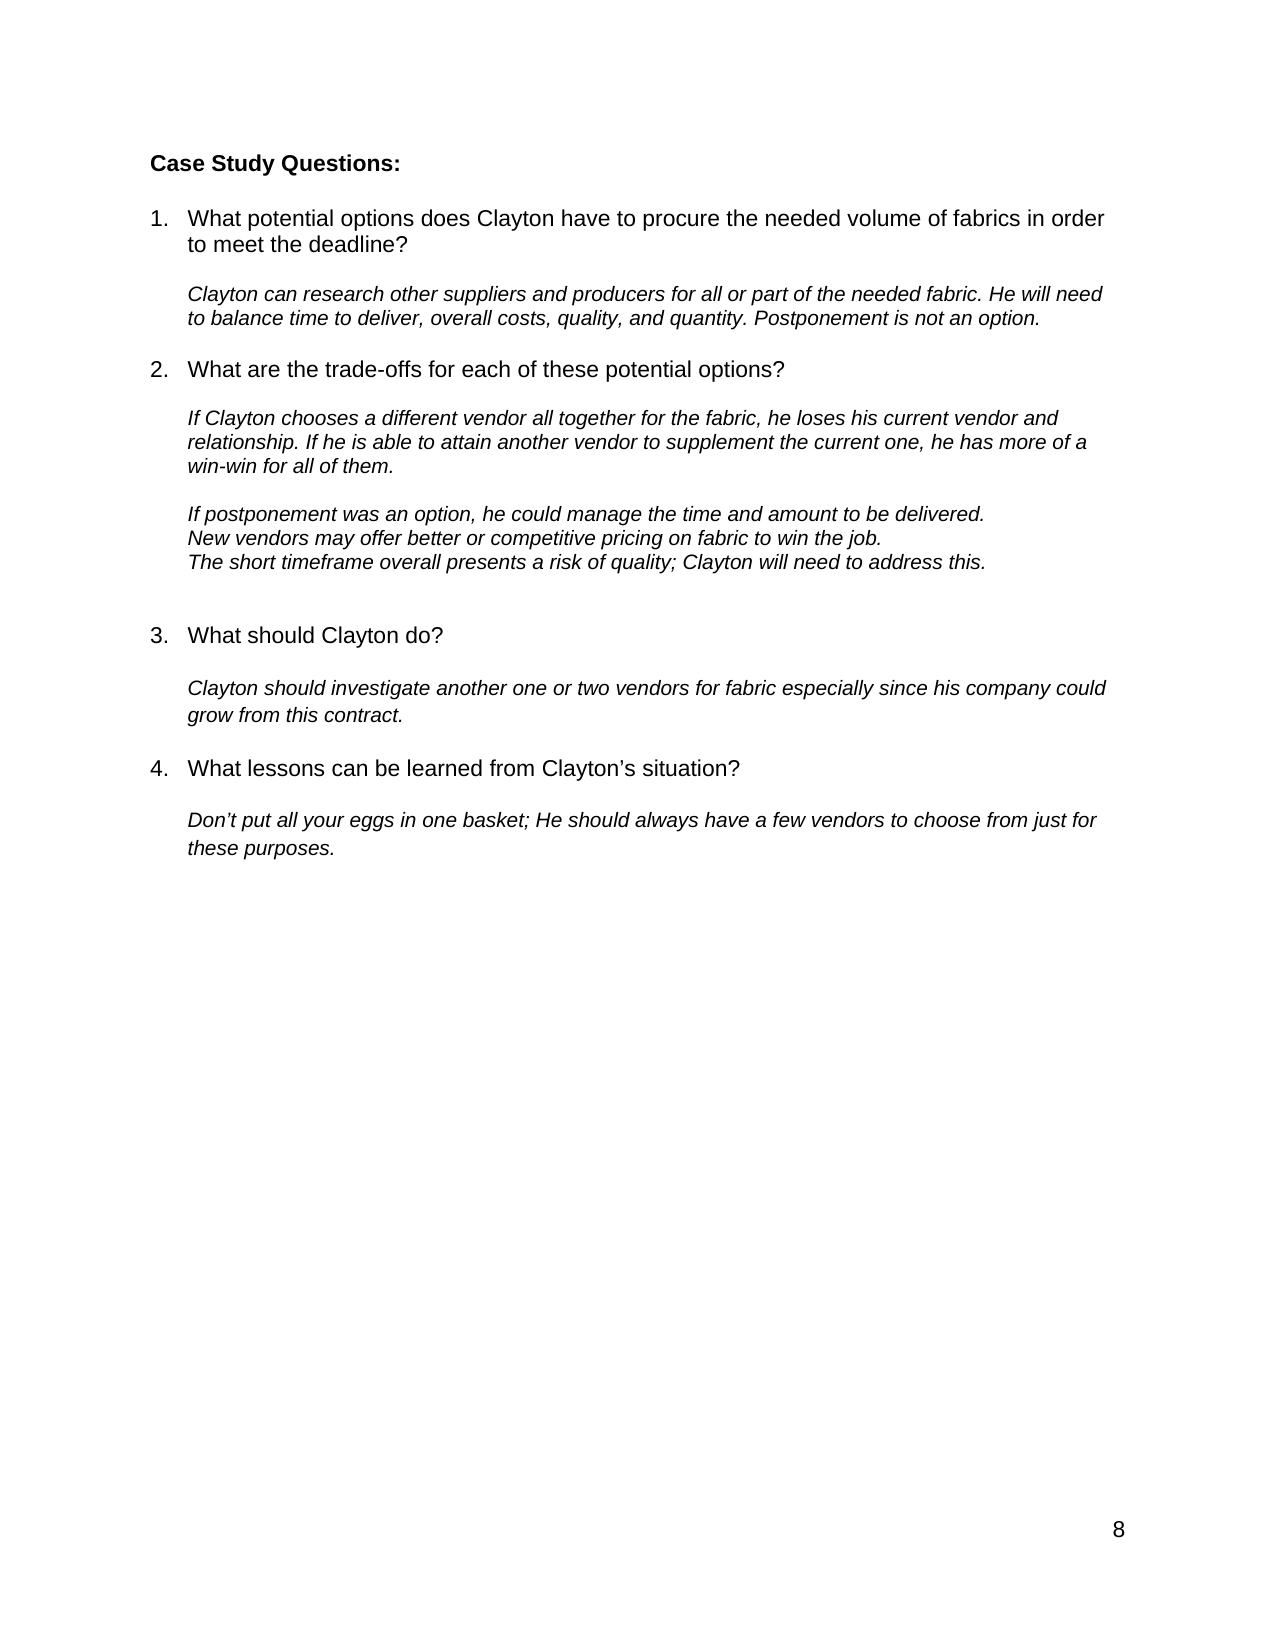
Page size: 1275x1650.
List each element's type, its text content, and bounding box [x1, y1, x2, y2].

text Case Study Questions: [150, 150, 1125, 176]
list What should Clayton do? [150, 622, 1125, 648]
list What lessons can be learned from Clayton’s situation? [150, 754, 1125, 781]
text Clayton should investigate another one or two vendors for fabric especially since his company could grow from this contract. [187, 676, 1125, 727]
list What potential options does Clayton have to procure the needed volume of fabrics in order [150, 205, 1125, 231]
list What are the trade-offs for each of these potential options? [150, 356, 1125, 382]
list New vendors may offer better or competitive pricing on fabric to win the job. [187, 526, 1125, 550]
list The short timeframe overall presents a risk of quality; Clayton will need to address this. [187, 550, 1125, 574]
text Don’t put all your eggs in one basket; He should always have a few vendors to choose from just for these purposes. [187, 808, 1125, 860]
list If Clayton chooses a different vendor all together for the fabric, he loses his current vendor and relationship. If he is able to attain another vendor to supplement the current one, he has more of a win-win for all of them. [187, 406, 1125, 478]
text Clayton can research other suppliers and producers for all or part of the needed fabric. He will need to balance time to deliver, overall costs, quality, and quantity. Postponement is not an option. [187, 281, 1125, 329]
list If postponement was an option, he could manage the time and amount to be delivered. [187, 502, 1125, 526]
list to meet the deadline? [150, 231, 1125, 257]
